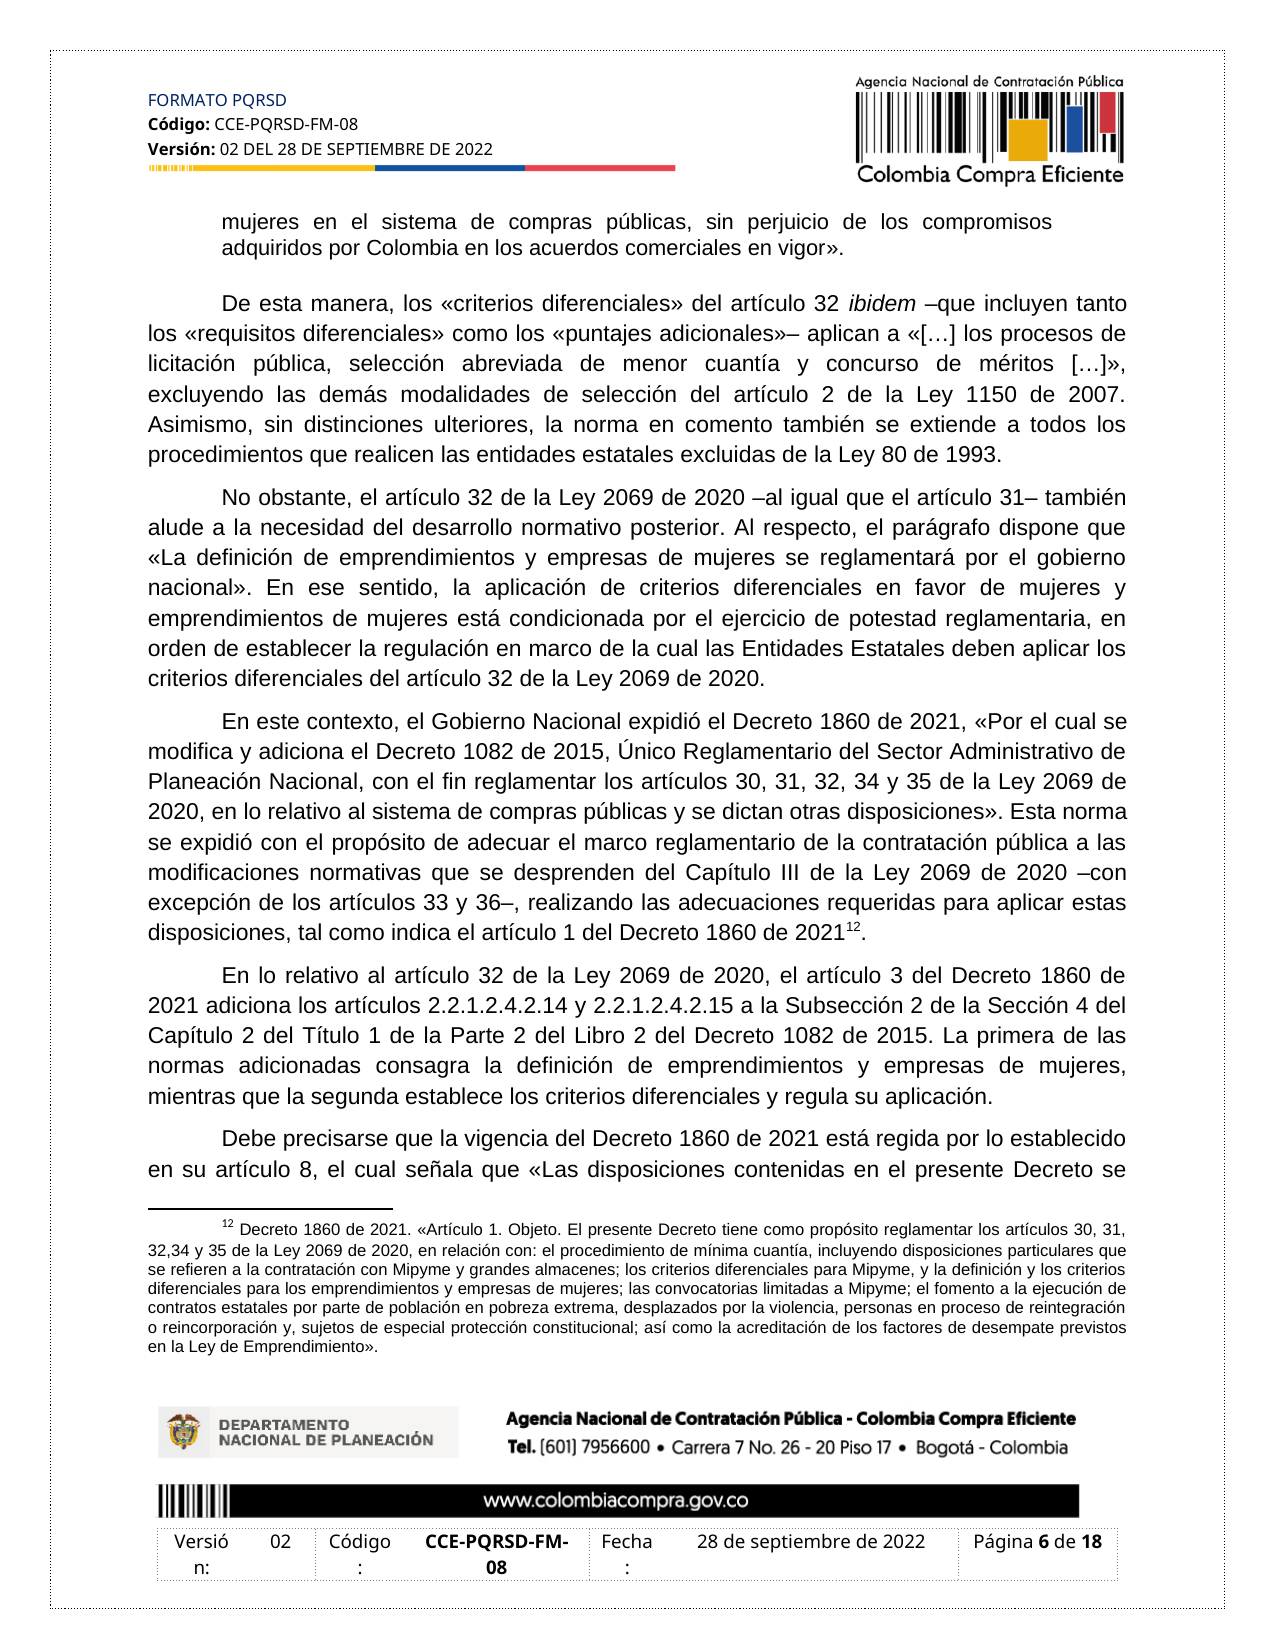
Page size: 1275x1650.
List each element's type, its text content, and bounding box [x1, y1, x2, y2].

text En lo relativo al artículo 32 de la Ley 2069 de 2020, el artículo 3 del Decreto 1860 de 2021 adiciona los artículos 2.2.1.2.4.2.14 y 2.2.1.2.4.2.15 a la Subsección 2 de la Sección 4 del Capítulo 2 del Título 1 de la Parte 2 del Libro 2 del Decreto 1082 de 2015. La primera de las normas adicionadas consagra la definición de emprendimientos y empresas de mujeres, mientras que la segunda establece los criterios diferenciales y regula su aplicación. [148, 962, 1127, 1109]
picture [855, 75, 1128, 187]
picture [147, 1381, 1090, 1528]
text No obstante, el artículo 32 de la Ley 2069 de 2020 –al igual que el artículo 31– también alude a la necesidad del desarrollo normativo posterior. Al respecto, el parágrafo dispone que «La definición de emprendimientos y empresas de mujeres se reglamentará por el gobierno nacional». En ese sentido, la aplicación de criterios diferenciales en favor de mujeres y emprendimientos de mujeres está condicionada por el ejercicio de potestad reglamentaria, en orden de establecer la regulación en marco de la cual las Entidades Estatales deben aplicar los criterios diferenciales del artículo 32 de la Ley 2069 de 2020. [148, 484, 1127, 691]
text En este contexto, el Gobierno Nacional expidió el Decreto 1860 de 2021, «Por el cual se modifica y adiciona el Decreto 1082 de 2015, Único Reglamentario del Sector Administrativo de Planeación Nacional, con el fin reglamentar los artículos 30, 31, 32, 34 y 35 de la Ley 2069 de 2020, en lo relativo al sistema de compras públicas y se dictan otras disposiciones». Esta norma se expidió con el propósito de adecuar el marco reglamentario de la contratación pública a las modificaciones normativas que se desprenden del Capítulo III de la Ley 2069 de 2020 –con excepción de los artículos 33 y 36–, realizando las adecuaciones requeridas para aplicar estas disposiciones, tal como indica el artículo 1 del Decreto 1860 de 2021. [148, 708, 1127, 945]
text De esta manera, los «criterios diferenciales» del artículo 32 ibidem –que incluyen tanto los «requisitos diferenciales» como los «puntajes adicionales»– aplican a «[…] los procesos de licitación pública, selección abreviada de menor cuantía y concurso de méritos […]», excluyendo las demás modalidades de selección del artículo 2 de la Ley 1150 de 2007. Asimismo, sin distinciones ulteriores, la norma en comento también se extiende a todos los procedimientos que realicen las entidades estatales excluidas de la Ley 80 de 1993. [148, 290, 1127, 467]
picture [147, 160, 679, 174]
